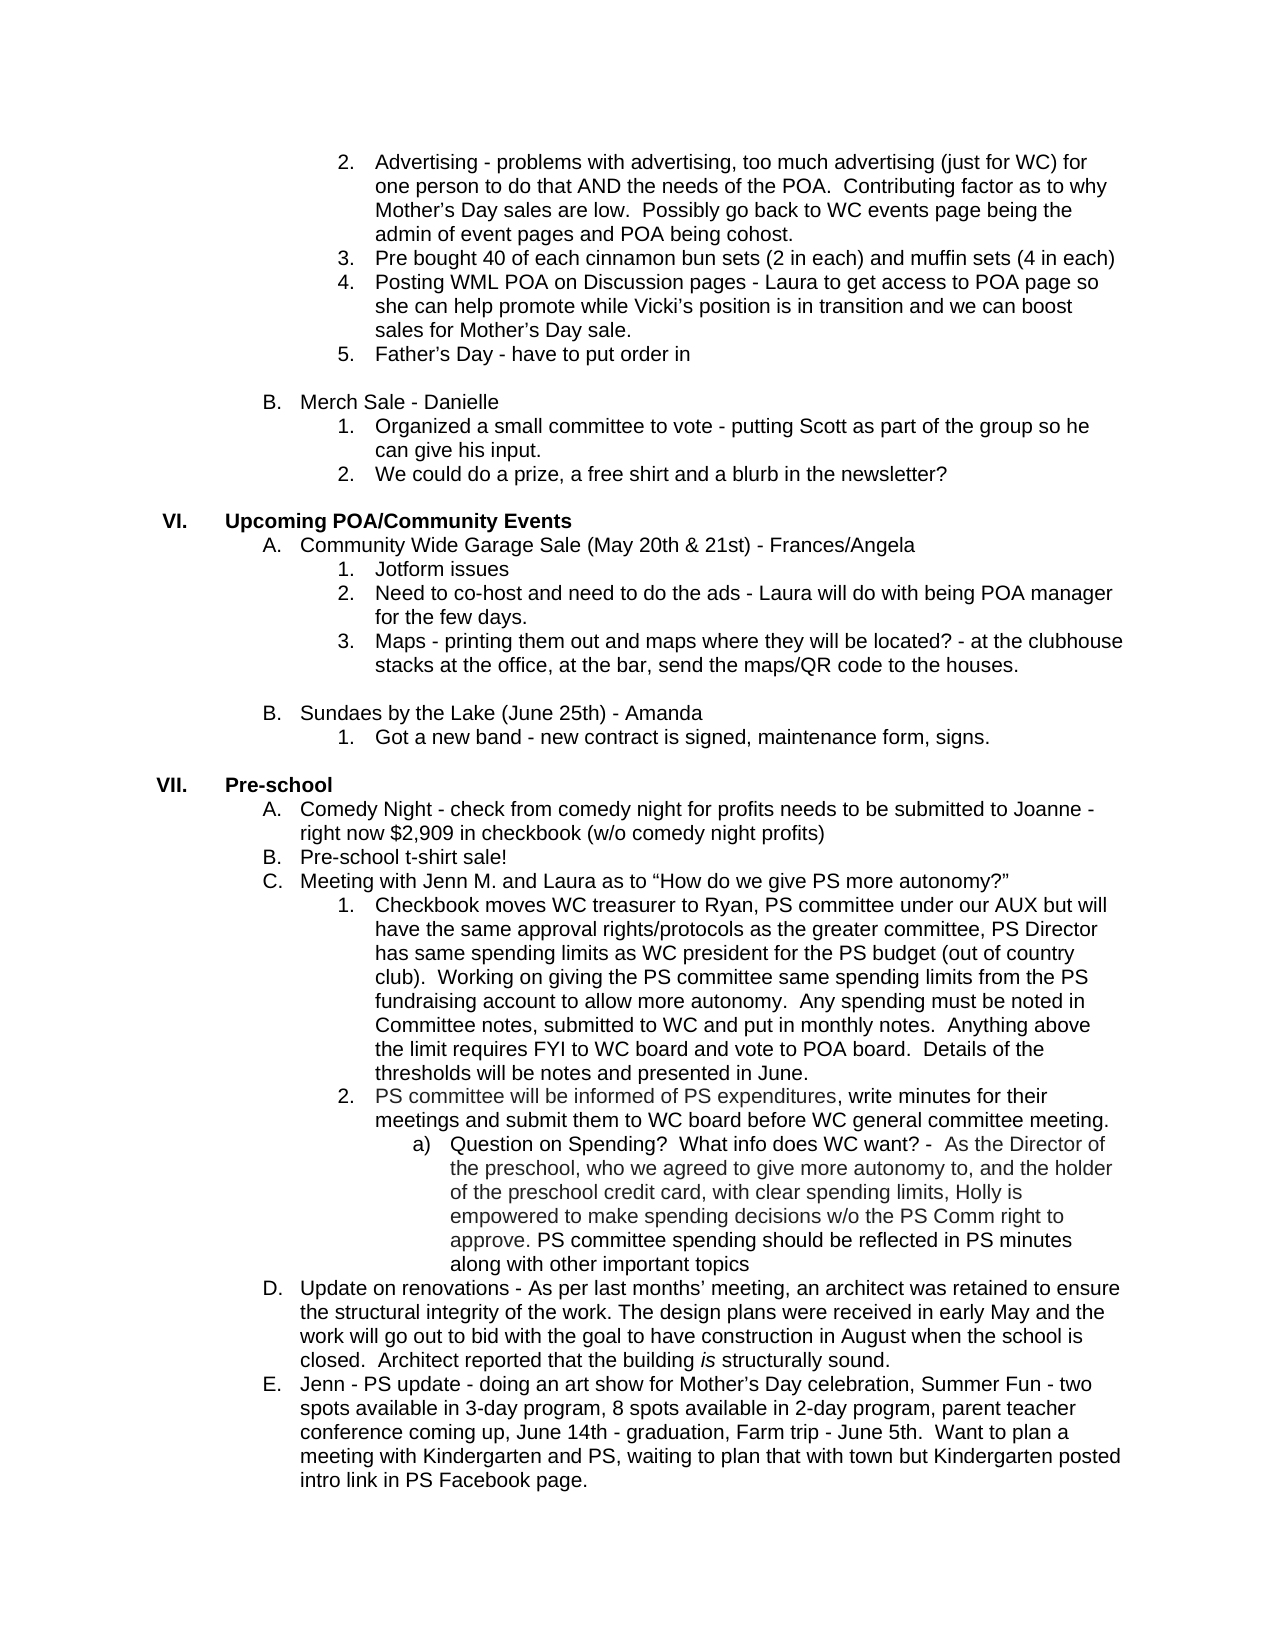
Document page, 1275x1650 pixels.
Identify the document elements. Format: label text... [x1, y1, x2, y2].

list We could do a prize, a free shirt and a blurb in the newsletter? [337, 461, 1125, 485]
list PS committee will be informed of PS expenditures, write minutes for their meetings and submit them to WC board before WC general committee meeting. [337, 1084, 1125, 1132]
list Jotform issues [337, 557, 1125, 581]
list Upcoming POA/Community Events [187, 509, 1125, 533]
list Question on Spending? What info does WC want? - As the Director of the preschool, who we agreed to give more autonomy to, and the holder of the preschool credit card, with clear spending limits, Holly is empowered to make spending decisions w/o the PS Comm right to approve. PS committee spending should be reflected in PS minutes along with other important topics [412, 1132, 1125, 1276]
list Pre bought 40 of each cinnamon bun sets (2 in each) and muffin sets (4 in each) [337, 246, 1125, 270]
list Jenn - PS update - doing an art show for Mother’s Day celebration, Summer Fun - two spots available in 3-day program, 8 spots available in 2-day program, parent teacher conference coming up, June 14th - graduation, Farm trip - June 5th. Want to plan a meeting with Kindergarten and PS, waiting to plan that with town but Kindergarten posted intro link in PS Facebook page. [262, 1372, 1125, 1492]
list Checkbook moves WC treasurer to Ryan, PS committee under our AUX but will have the same approval rights/protocols as the greater committee, PS Director has same spending limits as WC president for the PS budget (out of country club). Working on giving the PS committee same spending limits from the PS fundraising account to allow more autonomy. Any spending must be noted in Committee notes, submitted to WC and put in monthly notes. Anything above the limit requires FYI to WC board and vote to POA board. Details of the thresholds will be notes and presented in June. [337, 893, 1125, 1084]
list Advertising - problems with advertising, too much advertising (just for WC) for one person to do that AND the needs of the POA. Contributing factor as to why Mother’s Day sales are low. Possibly go back to WC events page being the admin of event pages and POA being cohost. [337, 150, 1125, 246]
list Father’s Day - have to put order in [337, 342, 1125, 366]
list Posting WML POA on Discussion pages - Laura to get access to POA page so she can help promote while Vicki’s position is in transition and we can boost sales for Mother’s Day sale. [337, 270, 1125, 342]
list Maps - printing them out and maps where they will be located? - at the clubhouse stacks at the office, at the bar, send the maps/QR code to the houses. [337, 629, 1125, 677]
list Got a new band - new contract is signed, maintenance form, signs. [337, 725, 1125, 749]
list Meeting with Jenn M. and Laura as to “How do we give PS more autonomy?” [262, 869, 1125, 893]
list Need to co-host and need to do the ads - Laura will do with being POA manager for the few days. [337, 581, 1125, 629]
list Pre-school [187, 773, 1125, 797]
list Organized a small committee to vote - putting Scott as part of the group so he can give his input. [337, 413, 1125, 461]
list Update on renovations - As per last months’ meeting, an architect was retained to ensure the structural integrity of the work. The design plans were received in early May and the work will go out to bid with the goal to have construction in August when the school is closed. Architect reported that the building is structurally sound. [262, 1276, 528, 1372]
list Update on renovations - As per last months’ meeting, an architect was retained to ensure the structural integrity of the work. The design plans were received in early May and the work will go out to bid with the goal to have construction in August when the school is closed. Architect reported that the building is structurally sound. [378, 1276, 1125, 1372]
list Comedy Night - check from comedy night for profits needs to be submitted to Joanne - right now $2,909 in checkbook (w/o comedy night profits) [262, 797, 1125, 845]
list Community Wide Garage Sale (May 20th & 21st) - Frances/Angela [262, 533, 1125, 557]
list Merch Sale - Danielle [262, 389, 1125, 413]
list Sundaes by the Lake (June 25th) - Amanda [262, 701, 1125, 725]
list Pre-school t-shirt sale! [262, 845, 1125, 869]
